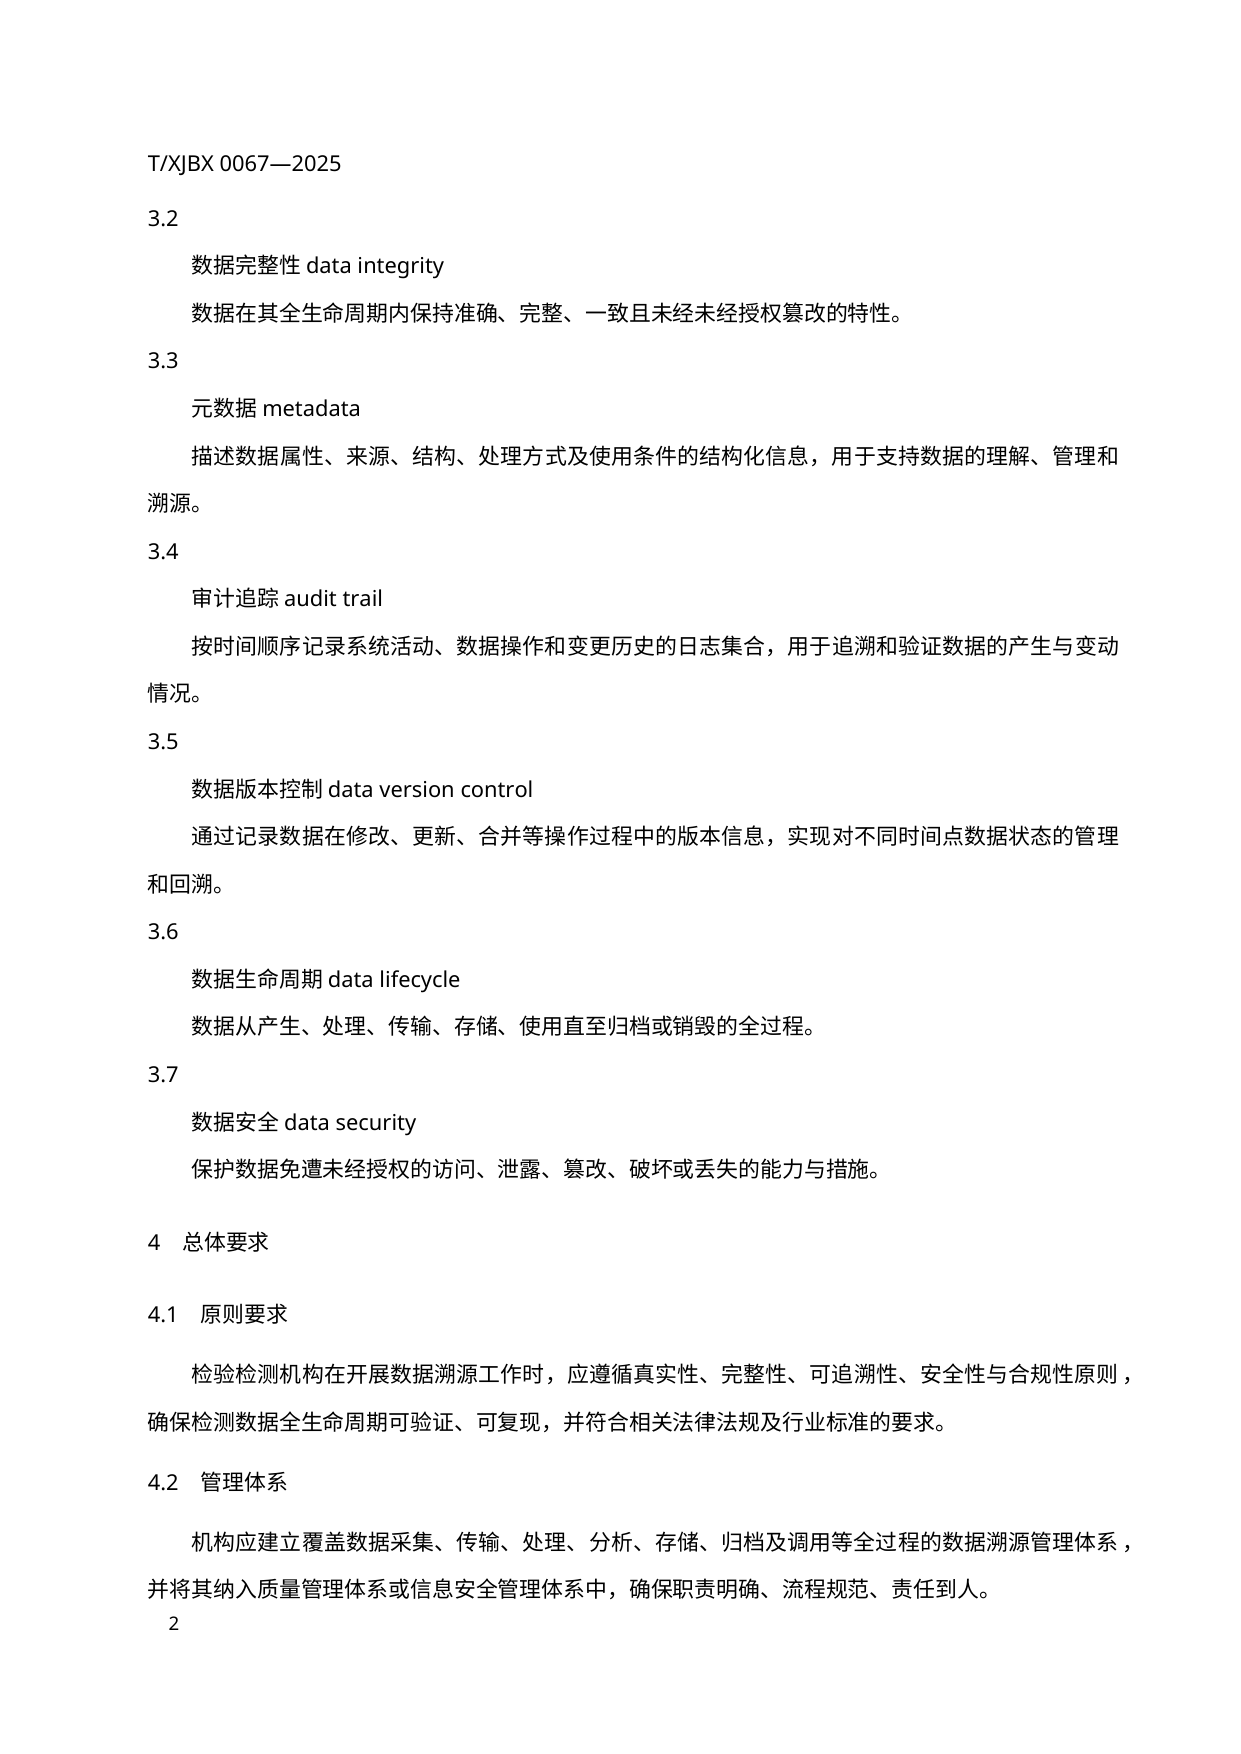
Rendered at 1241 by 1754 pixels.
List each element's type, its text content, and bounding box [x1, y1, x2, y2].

text 审计追踪 audit trail [148, 534, 1122, 613]
text 数据版本控制 data version control [148, 724, 1122, 803]
text 数据完整性 data integrity [148, 201, 1122, 280]
text 检验检测机构在开展数据溯源工作时，应遵循真实性、完整性、可追溯性、安全性与合规性原则，确保检测数据全生命周期可验证、可复现，并符合相关法律法规及行业标准的要求。 [148, 1357, 1122, 1436]
text 机构应建立覆盖数据采集、传输、处理、分析、存储、归档及调用等全过程的数据溯源管理体系，并将其纳入质量管理体系或信息安全管理体系中，确保职责明确、流程规范、责任到人。 [148, 1525, 1122, 1604]
text 元数据 metadata [148, 343, 1122, 423]
text 通过记录数据在修改、更新、合并等操作过程中的版本信息，实现对不同时间点数据状态的管理和回溯。 [148, 819, 1122, 898]
text 原则要求 [148, 1297, 1122, 1329]
text 数据安全 data security [148, 1057, 1122, 1136]
text 保护数据免遭未经授权的访问、泄露、篡改、破坏或丢失的能力与措施。 [148, 1152, 1122, 1184]
text 总体要求 [148, 1224, 1122, 1256]
text 管理体系 [148, 1465, 1122, 1497]
text 按时间顺序记录系统活动、数据操作和变更历史的日志集合，用于追溯和验证数据的产生与变动情况。 [148, 629, 1122, 708]
text 数据在其全生命周期内保持准确、完整、一致且未经未经授权篡改的特性。 [148, 296, 1122, 328]
text 描述数据属性、来源、结构、处理方式及使用条件的结构化信息，用于支持数据的理解、管理和溯源。 [148, 439, 1122, 518]
text 数据生命周期 data lifecycle [148, 914, 1122, 993]
text 数据从产生、处理、传输、存储、使用直至归档或销毁的全过程。 [148, 1009, 1122, 1041]
